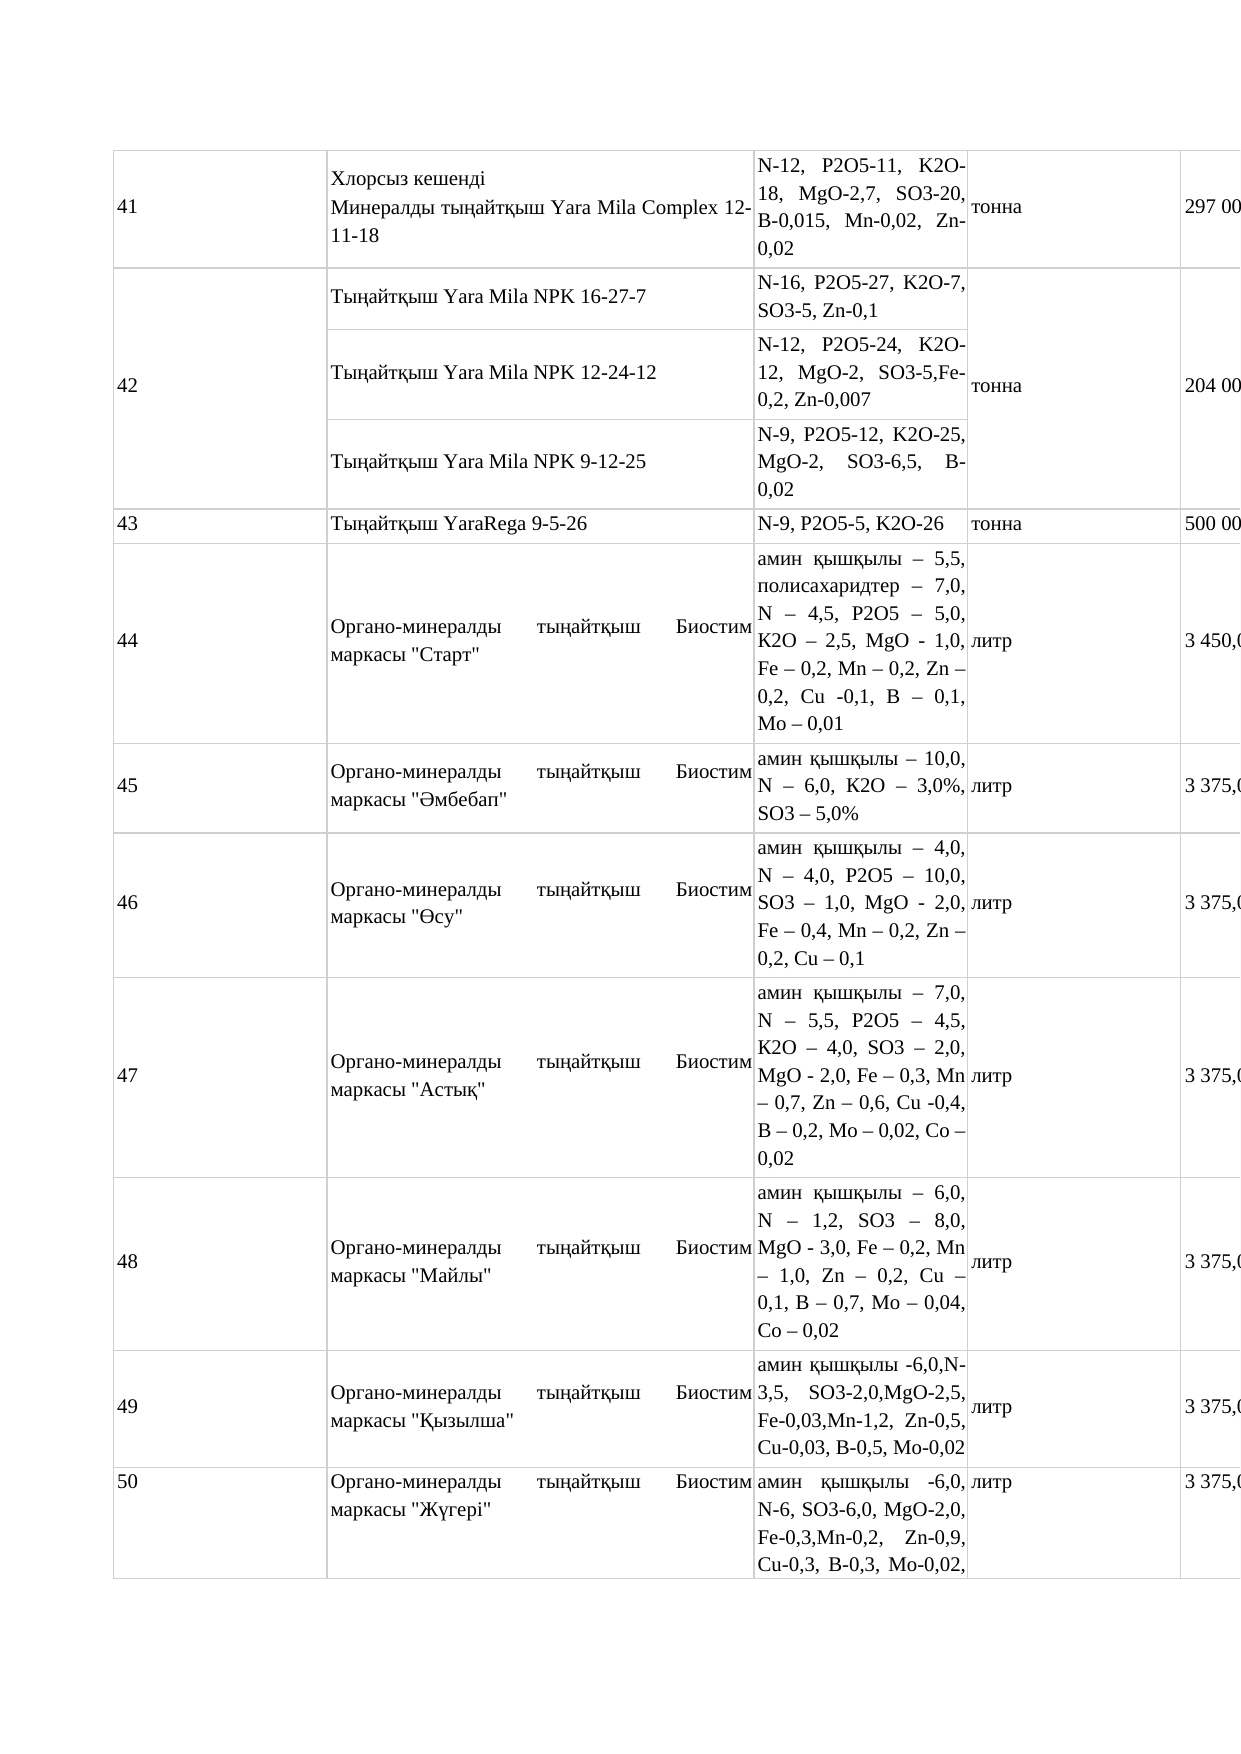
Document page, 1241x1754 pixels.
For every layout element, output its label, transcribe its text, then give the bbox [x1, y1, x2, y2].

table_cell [328, 1468, 753, 1578]
table_cell N-12, P2O5-24, K2O-12, MgO-2, SO3-5,Fe-0,2, Zn-0,007 [755, 330, 967, 419]
table_cell 3 375,0 [1181, 744, 1240, 832]
table_cell N-16, P2O5-27, K2O-7, SO3-5, Zn-0,1 [755, 269, 967, 329]
table_cell 43 [114, 510, 326, 543]
table_cell 42 [114, 269, 326, 508]
table_cell амин қышқылы – 6,0, N – 1,2, SO3 – 8,0, MgO - 3,0, Fe – 0,2, Mn – 1,0, Zn – 0,2, Cu – 0,1, B – 0,7, Mo – 0,04, Co – 0,02 [755, 1178, 967, 1349]
table_cell литр [968, 544, 1180, 743]
table_cell литр [968, 744, 1180, 832]
table_cell Тыңайтқыш YaraRega 9-5-26 [328, 510, 753, 543]
table_cell N-9, P2O5-5, K2O-26 [755, 510, 967, 543]
table_cell Органо-минералды тыңайтқыш Биостим маркасы "Майлы" [328, 1178, 753, 1349]
table_cell Органо-минералды тыңайтқыш Биостим маркасы "Өсу" [328, 834, 753, 977]
table_cell 3 375,0 [1181, 1351, 1240, 1467]
table_cell 3 375,0 [1181, 978, 1240, 1177]
table_cell амин қышқылы – 10,0, N – 6,0, К2О – 3,0%, SO3 – 5,0% [755, 744, 967, 832]
table_cell амин қышқылы – 4,0, N – 4,0, Р2О5 – 10,0, SO3 – 1,0, MgO - 2,0, Fe – 0,4, Mn – 0,2, Zn – 0,2, Cu – 0,1 [755, 834, 967, 977]
table_cell 204 000,0 [1181, 269, 1240, 508]
table_cell тонна [968, 151, 1180, 267]
table_cell Тыңайтқыш Yara Mila NPK 9-12-25 [328, 420, 753, 508]
table_cell амин қышқылы – 7,0, N – 5,5, Р2О5 – 4,5, К2О – 4,0, SO3 – 2,0, MgO - 2,0, Fe – 0,3, Mn – 0,7, Zn – 0,6, Cu -0,4, B – 0,2, Mo – 0,02, Co – 0,02 [755, 978, 967, 1177]
table_cell тонна [968, 269, 1180, 508]
table_cell 297 000,0 [1181, 151, 1240, 267]
table_cell 3 375,0 [1181, 834, 1240, 977]
table_cell Органо-минералды тыңайтқыш Биостим маркасы "Әмбебап" [328, 744, 753, 832]
table_cell литр [968, 1351, 1180, 1467]
table_cell 500 000,0 [1181, 510, 1240, 543]
table_cell Хлорсыз кешенді Минералды тыңайтқыш Yara Mila Complex 12-11-18 [328, 151, 753, 267]
table_cell 41 [114, 151, 326, 267]
table_cell амин қышқылы -6,0,N-3,5, SO3-2,0,MgO-2,5, Fe-0,03,Mn-1,2, Zn-0,5, Cu-0,03, B-0,5, Mo-0,02 [755, 1351, 967, 1467]
table_cell Органо-минералды тыңайтқыш Биостим маркасы "Қызылша" [328, 1351, 753, 1467]
table_cell 3 375,0 [1181, 1178, 1240, 1349]
table_cell тонна [968, 510, 1180, 543]
table_cell 47 [114, 978, 326, 1177]
table_cell амин қышқылы – 5,5, полисахаридтер – 7,0, N – 4,5, Р2О5 – 5,0, К2О – 2,5, MgO - 1,0, Fe – 0,2, Mn – 0,2, Zn – 0,2, Cu -0,1, B – 0,1, Mo – 0,01 [755, 544, 967, 743]
table_cell 50 [114, 1468, 326, 1578]
table_cell Органо-минералды тыңайтқыш Биостим маркасы "Астық" [328, 978, 753, 1177]
table_cell литр [968, 1468, 1180, 1578]
table_cell 48 [114, 1178, 326, 1349]
table_cell 45 [114, 744, 326, 832]
table_cell Тыңайтқыш Yara Mila NPK 16-27-7 [328, 269, 753, 329]
table_cell литр [968, 1178, 1180, 1349]
table_cell 49 [114, 1351, 326, 1467]
table_cell 3 450,0 [1181, 544, 1240, 743]
table_cell литр [968, 978, 1180, 1177]
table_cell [755, 1468, 967, 1578]
table_cell Органо-минералды тыңайтқыш Биостим маркасы "Старт" [328, 544, 753, 743]
table_cell N-9, P2O5-12, K2O-25, MgO-2, SO3-6,5, В-0,02 [755, 420, 967, 508]
table_cell литр [968, 834, 1180, 977]
table_cell 3 375,0 [1181, 1468, 1240, 1578]
table_cell 44 [114, 544, 326, 743]
table_cell Тыңайтқыш Yara Mila NPK 12-24-12 [328, 330, 753, 419]
table_cell 46 [114, 834, 326, 977]
table_cell N-12, P2O5-11, K2O-18, MgO-2,7, SO3-20, B-0,015, Mn-0,02, Zn-0,02 [755, 151, 967, 267]
